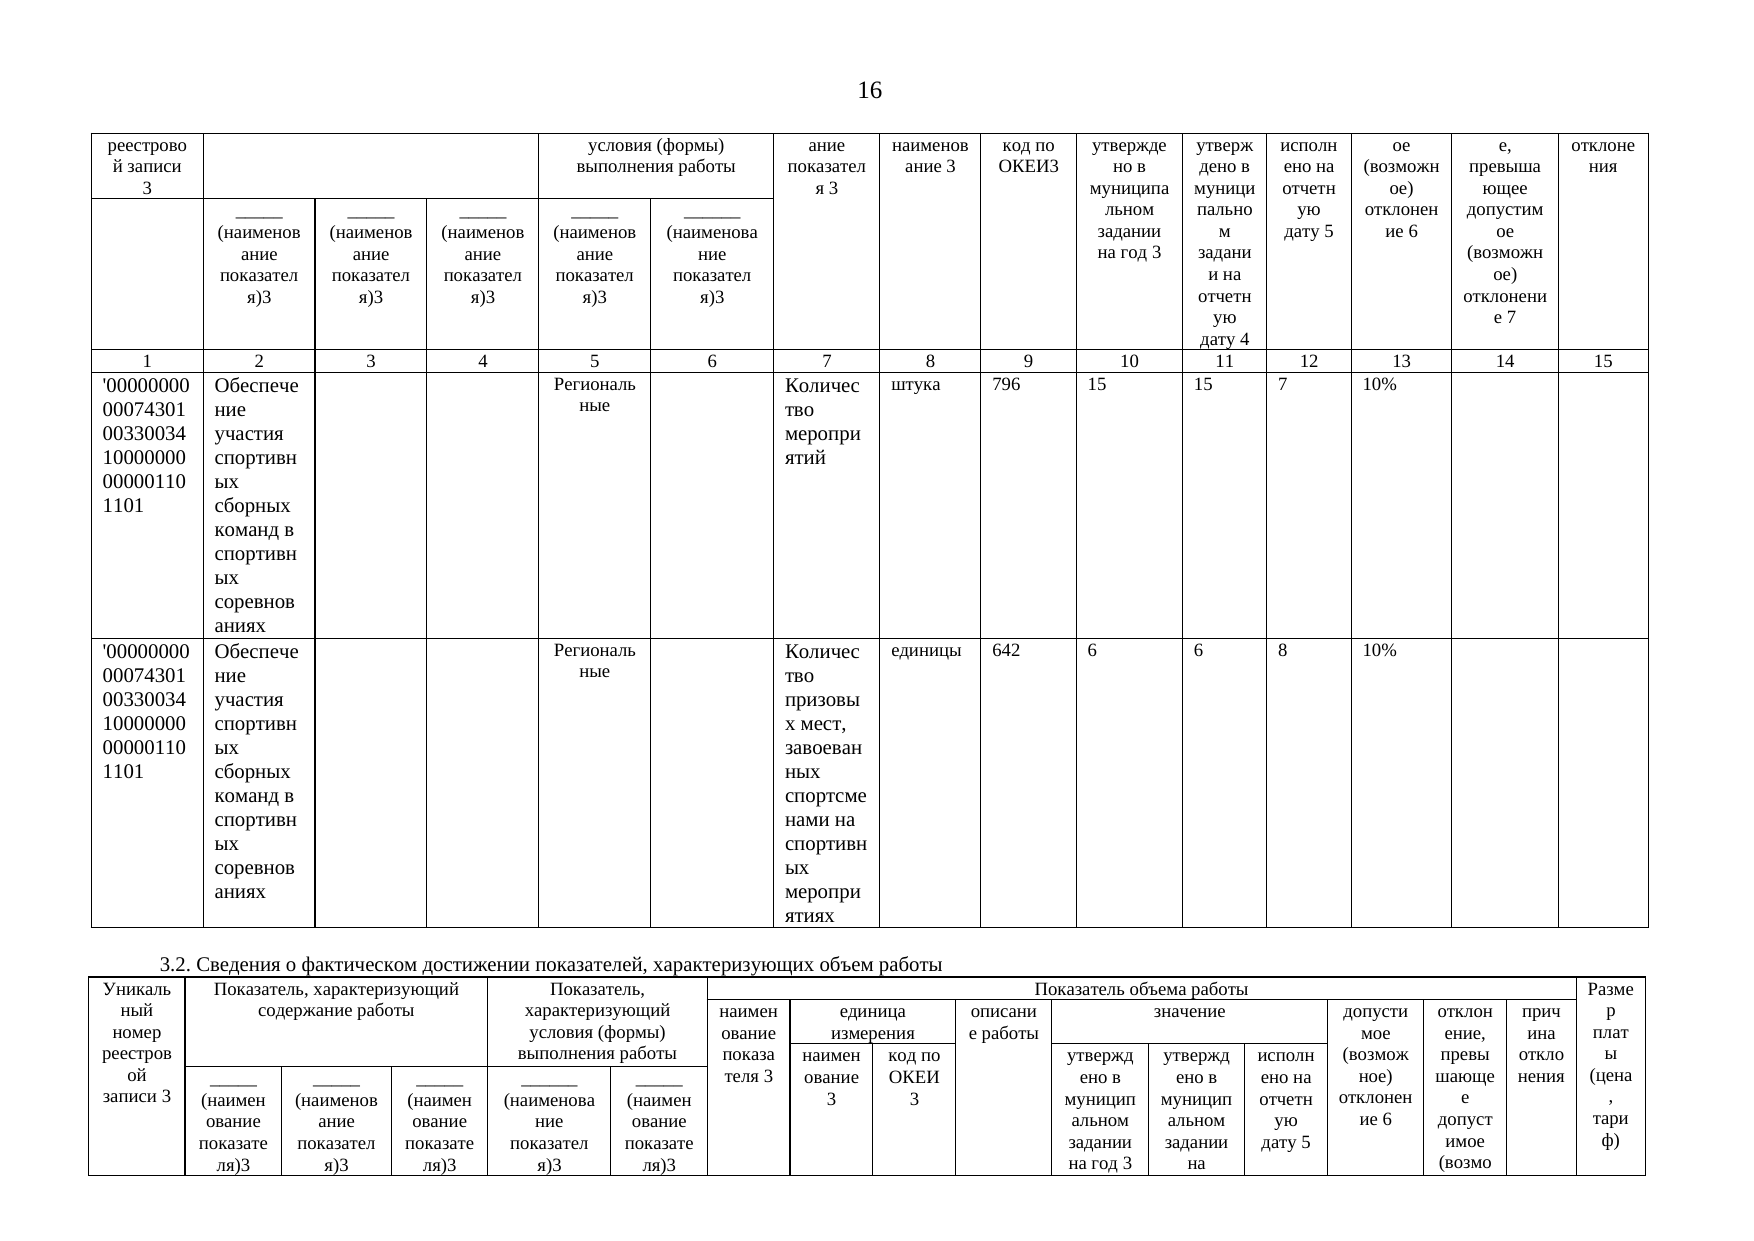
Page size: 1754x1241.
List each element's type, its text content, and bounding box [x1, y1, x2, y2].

table_cell исполнено на отчетную дату 5 [1245, 1044, 1327, 1175]
table_cell [1559, 373, 1648, 637]
table_cell утверждено в муниципальном задании на год 3 [1052, 1044, 1148, 1175]
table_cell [611, 1067, 707, 1175]
table_cell [1452, 639, 1558, 927]
table_cell причина отклонения [1507, 1000, 1576, 1175]
table_cell _____ (наименование показателя)3 [539, 199, 650, 349]
table_cell Количество мероприятий [774, 373, 879, 637]
table_cell допустимое (возможное) отклонение 6 [1328, 1000, 1423, 1175]
table_cell отклонение, превышающее допустимое (возможное) отклонение 7 [1424, 1000, 1506, 1175]
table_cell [1452, 134, 1558, 349]
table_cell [186, 1067, 281, 1175]
table_cell штука [880, 373, 980, 637]
table_header Размер платы (цена, тариф) [1577, 978, 1645, 1175]
table_cell 3 [316, 350, 426, 372]
table_cell 642 [981, 639, 1076, 927]
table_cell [774, 134, 879, 349]
table_cell 6 [1183, 639, 1266, 927]
table_cell 15 [1559, 350, 1648, 372]
table_cell 4 [427, 350, 538, 372]
table_cell 6 [1077, 639, 1182, 927]
table_cell '00000000000743010033003410000000000001101101 [92, 639, 203, 927]
table_cell [651, 373, 773, 637]
table_cell Региональные [539, 639, 650, 927]
table_cell 10% [1352, 373, 1451, 637]
table_cell [651, 639, 773, 927]
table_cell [1352, 134, 1451, 349]
table_cell 9 [981, 350, 1076, 372]
table_header Уникальный номер реестровой записи 3 [89, 978, 184, 1175]
table_cell [427, 373, 538, 637]
table_cell наименование 3 [791, 1044, 872, 1175]
table_cell _____ (наименование показателя)3 [204, 199, 314, 349]
table_cell 8 [880, 350, 980, 372]
table_cell ______ (наименование показателя)3 [651, 199, 773, 349]
table_cell 1 [92, 350, 203, 372]
table_header Показатель объема работы [708, 978, 1576, 999]
table_cell причина отклонения [1559, 134, 1648, 349]
table_cell 796 [981, 373, 1076, 637]
table_cell код по ОКЕИ 3 [873, 1044, 955, 1175]
table_header Показатель, характеризующий содержание работы [186, 978, 487, 1066]
table_cell 8 [1267, 639, 1351, 927]
table_cell _____ (наименование показателя)3 [427, 199, 538, 349]
table_cell [1452, 373, 1558, 637]
table_cell 12 [1267, 350, 1351, 372]
table_cell 7 [1267, 373, 1351, 637]
table_cell 15 [1183, 373, 1266, 637]
table_cell [427, 639, 538, 927]
table_cell утверждено в муниципальном задании на год 3 [1077, 134, 1182, 349]
table_cell код по ОКЕИ3 [981, 134, 1076, 349]
table_cell единицы [880, 639, 980, 927]
table_header Показатель, характеризующий условия (формы) выполнения работы [488, 978, 707, 1066]
table_cell 11 [1183, 350, 1266, 372]
table_cell Количество призовых мест, завоеванных спортсменами на спортивных мероприятиях [774, 639, 879, 927]
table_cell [488, 1067, 610, 1175]
table_cell 6 [651, 350, 773, 372]
table_cell _____ (наименование показателя)3 [316, 199, 426, 349]
table_cell 5 [539, 350, 650, 372]
table_cell 14 [1452, 350, 1558, 372]
table_cell 7 [774, 350, 879, 372]
table_cell единица измерения [791, 1000, 955, 1043]
text 3.2. Сведения о фактическом достижении показателей, характеризующих объем работы [103, 952, 1636, 976]
table_cell утверждено в муниципальном задании на отчетную дату 4 [1149, 1044, 1244, 1175]
table_cell 13 [1352, 350, 1451, 372]
table_cell значение [1052, 1000, 1327, 1043]
table_cell Обеспечение участия спортивных сборных команд в спортивных соревнованиях [204, 639, 314, 927]
table_cell исполнено на отчетную дату 5 [1267, 134, 1351, 349]
table_cell [316, 639, 426, 927]
table_cell [316, 373, 426, 637]
table_cell 15 [1077, 373, 1182, 637]
table_cell наименование показателя 3 [708, 1000, 789, 1175]
table_cell '00000000000743010033003410000000000001101101 [92, 373, 203, 637]
table_cell Обеспечение участия спортивных сборных команд в спортивных соревнованиях [204, 373, 314, 637]
table_cell Региональные [539, 373, 650, 637]
table_cell 10 [1077, 350, 1182, 372]
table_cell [282, 1067, 391, 1175]
table_cell описание работы [956, 1000, 1051, 1175]
table_cell 10% [1352, 639, 1451, 927]
table_cell [92, 199, 203, 349]
table_cell наименование 3 [880, 134, 980, 349]
table_cell [1559, 639, 1648, 927]
table_cell 2 [204, 350, 314, 372]
table_cell утверждено в муниципальном задании на отчетную дату 4 [1183, 134, 1266, 349]
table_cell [392, 1067, 487, 1175]
